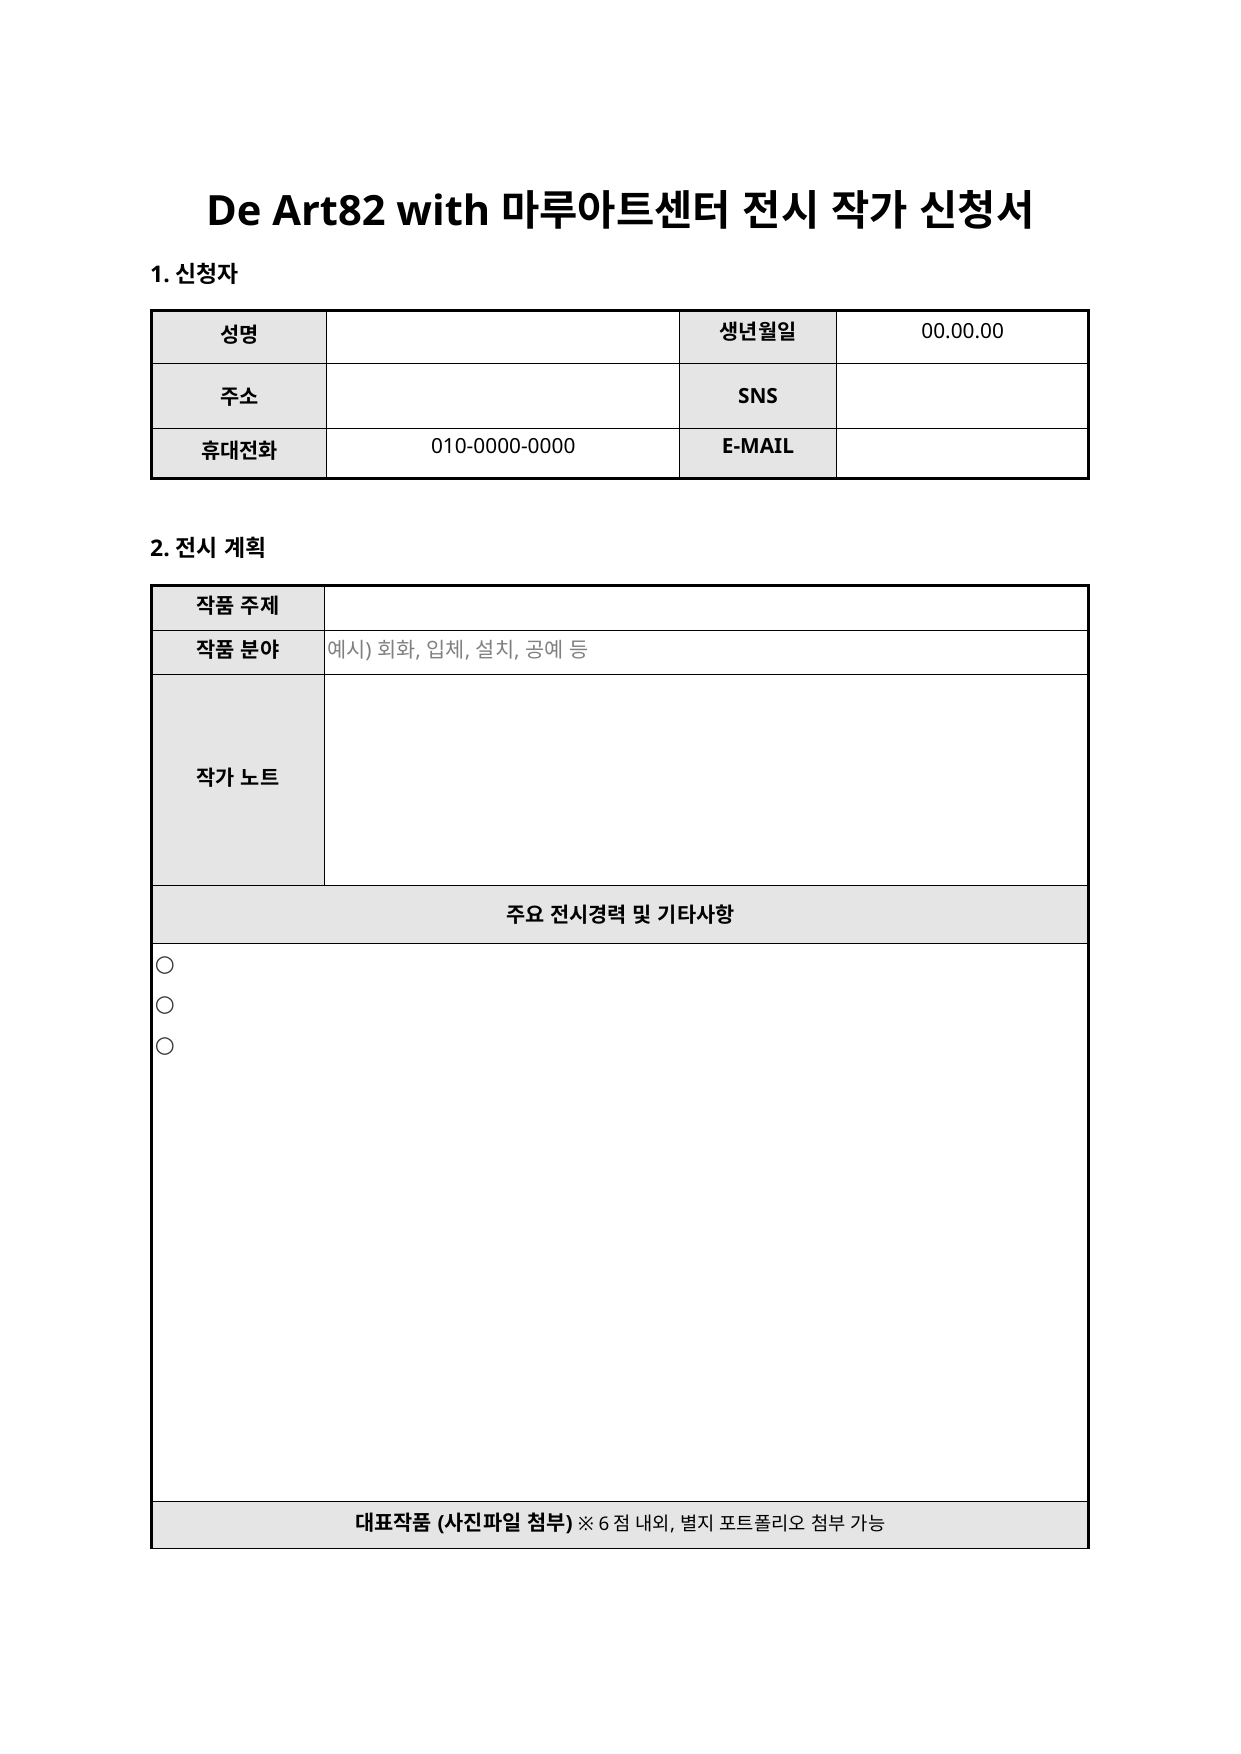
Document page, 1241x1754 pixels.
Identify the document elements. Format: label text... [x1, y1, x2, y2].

table_cell 작가 노트 [153, 675, 324, 885]
text 1. 신청자 [150, 256, 1090, 289]
table_cell [837, 364, 1087, 428]
table_cell [327, 364, 679, 428]
table_header [325, 587, 1087, 630]
table_cell 주요 전시경력 및 기타사항 [153, 886, 1087, 943]
table_header 00.00.00 [837, 312, 1087, 363]
table_header [327, 312, 679, 363]
table_header 작품 주제 [153, 587, 324, 630]
table_cell 대표작품 (사진파일 첨부) ※ 6점 내외, 별지 포트폴리오 첨부 가능 [153, 1502, 1087, 1548]
table_cell 예시) 회화, 입체, 설치, 공예 등 [325, 631, 1087, 674]
text De Art82 with 마루아트센터 전시 작가 신청서 [150, 177, 1090, 238]
table_header 생년월일 [680, 312, 836, 363]
table_cell E-MAIL [680, 429, 836, 477]
table_cell [837, 429, 1087, 477]
table_cell ○ ○ ○ [153, 944, 1087, 1501]
table_cell 작품 분야 [153, 631, 324, 674]
table_cell SNS [680, 364, 836, 428]
table_cell [325, 675, 1087, 885]
table_cell 휴대전화 [153, 429, 326, 477]
table_header 성명 [153, 312, 326, 363]
table_cell 010-0000-0000 [327, 429, 679, 477]
table_cell 주소 [153, 364, 326, 428]
text 2. 전시 계획 [150, 530, 1090, 564]
